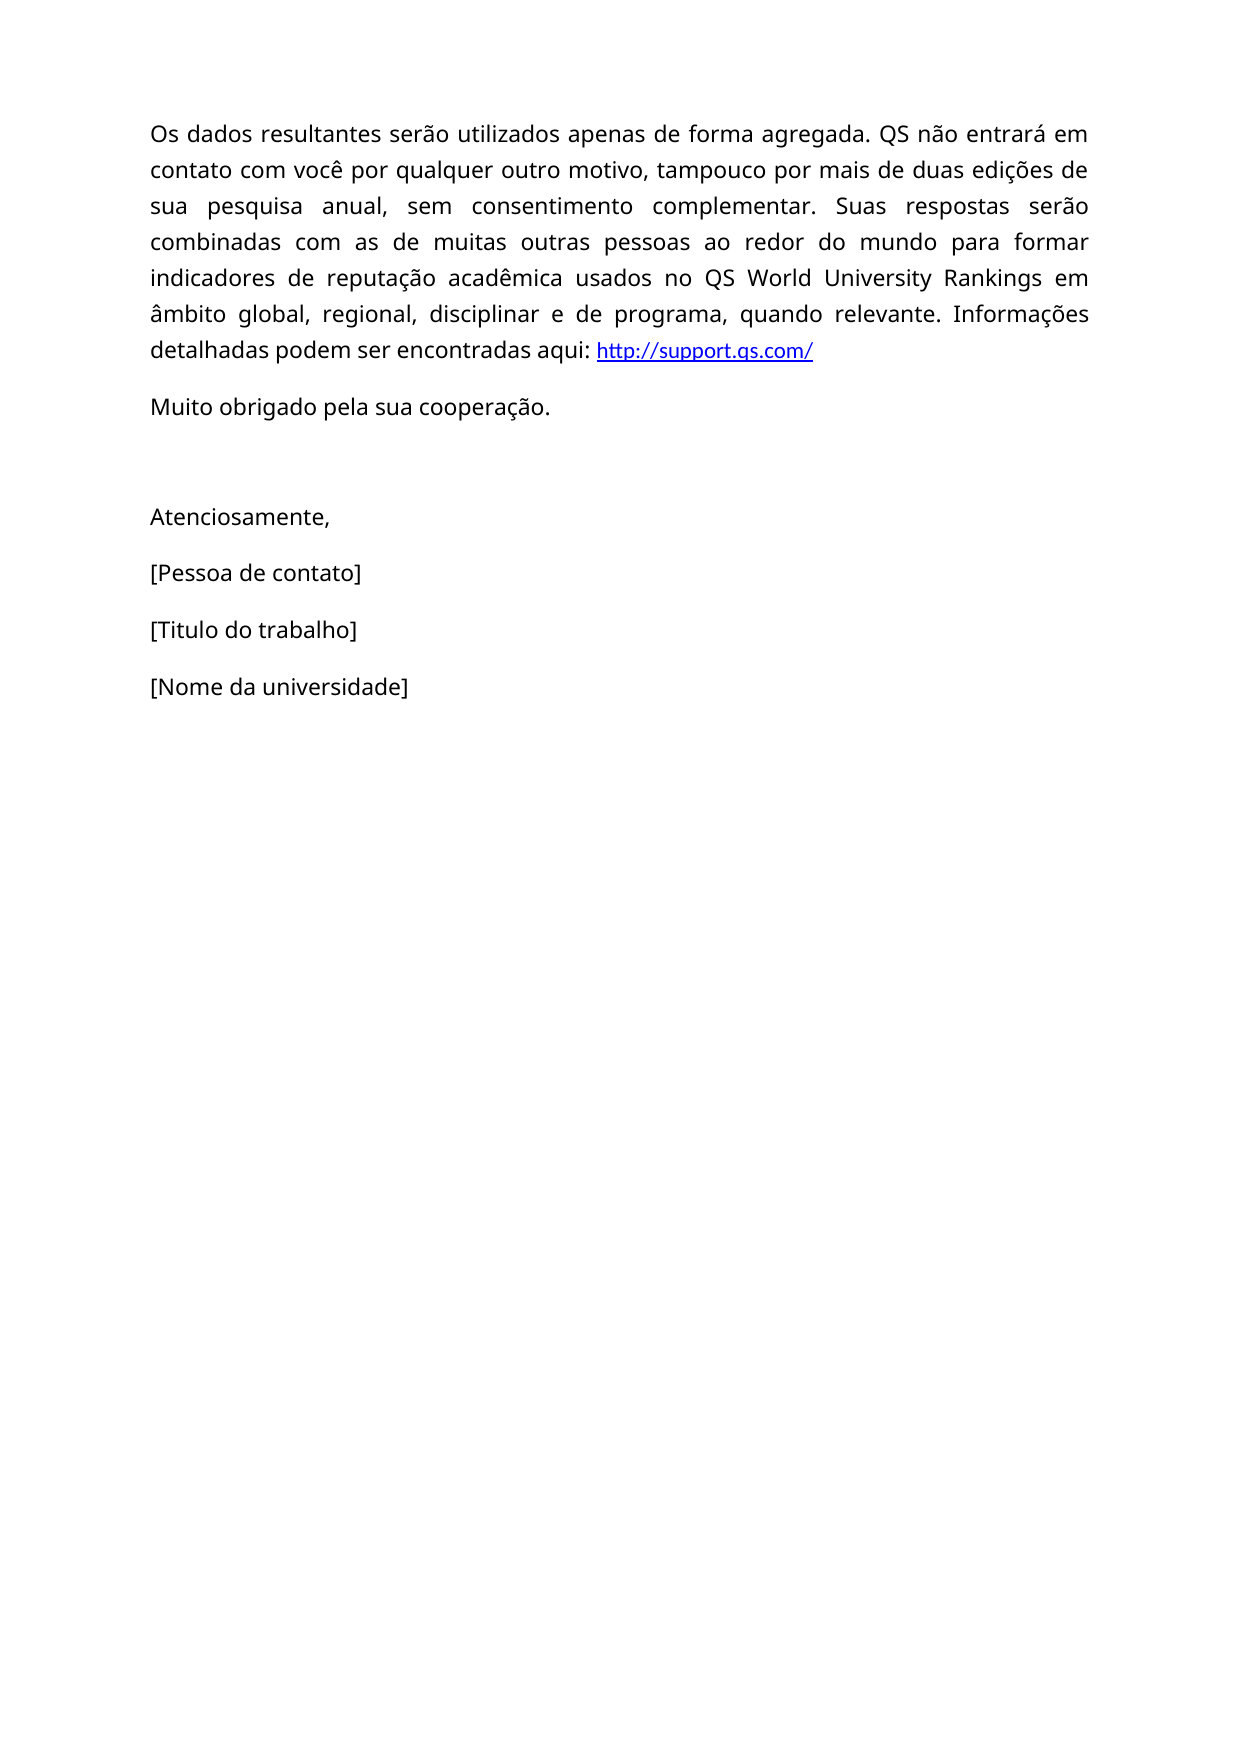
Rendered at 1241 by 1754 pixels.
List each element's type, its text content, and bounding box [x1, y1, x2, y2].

text Os dados resultantes serão utilizados apenas de forma agregada. QS não entrará em contato com você por qualquer outro motivo, tampouco por mais de duas edições de sua pesquisa anual, sem consentimento complementar. Suas respostas serão combinadas com as de muitas outras pessoas ao redor do mundo para formar indicadores de reputação acadêmica usados no QS World University Rankings em âmbito global, regional, disciplinar e de programa, quando relevante. Informações detalhadas podem ser encontradas aqui: http://support.qs.com/ [150, 118, 1090, 365]
text [Pessoa de contato] [150, 557, 1090, 588]
text [Titulo do trabalho] [150, 614, 1090, 645]
text Muito obrigado pela sua cooperação. [150, 391, 1090, 422]
text [Nome da universidade] [150, 671, 1090, 702]
text Atenciosamente, [150, 500, 1090, 532]
